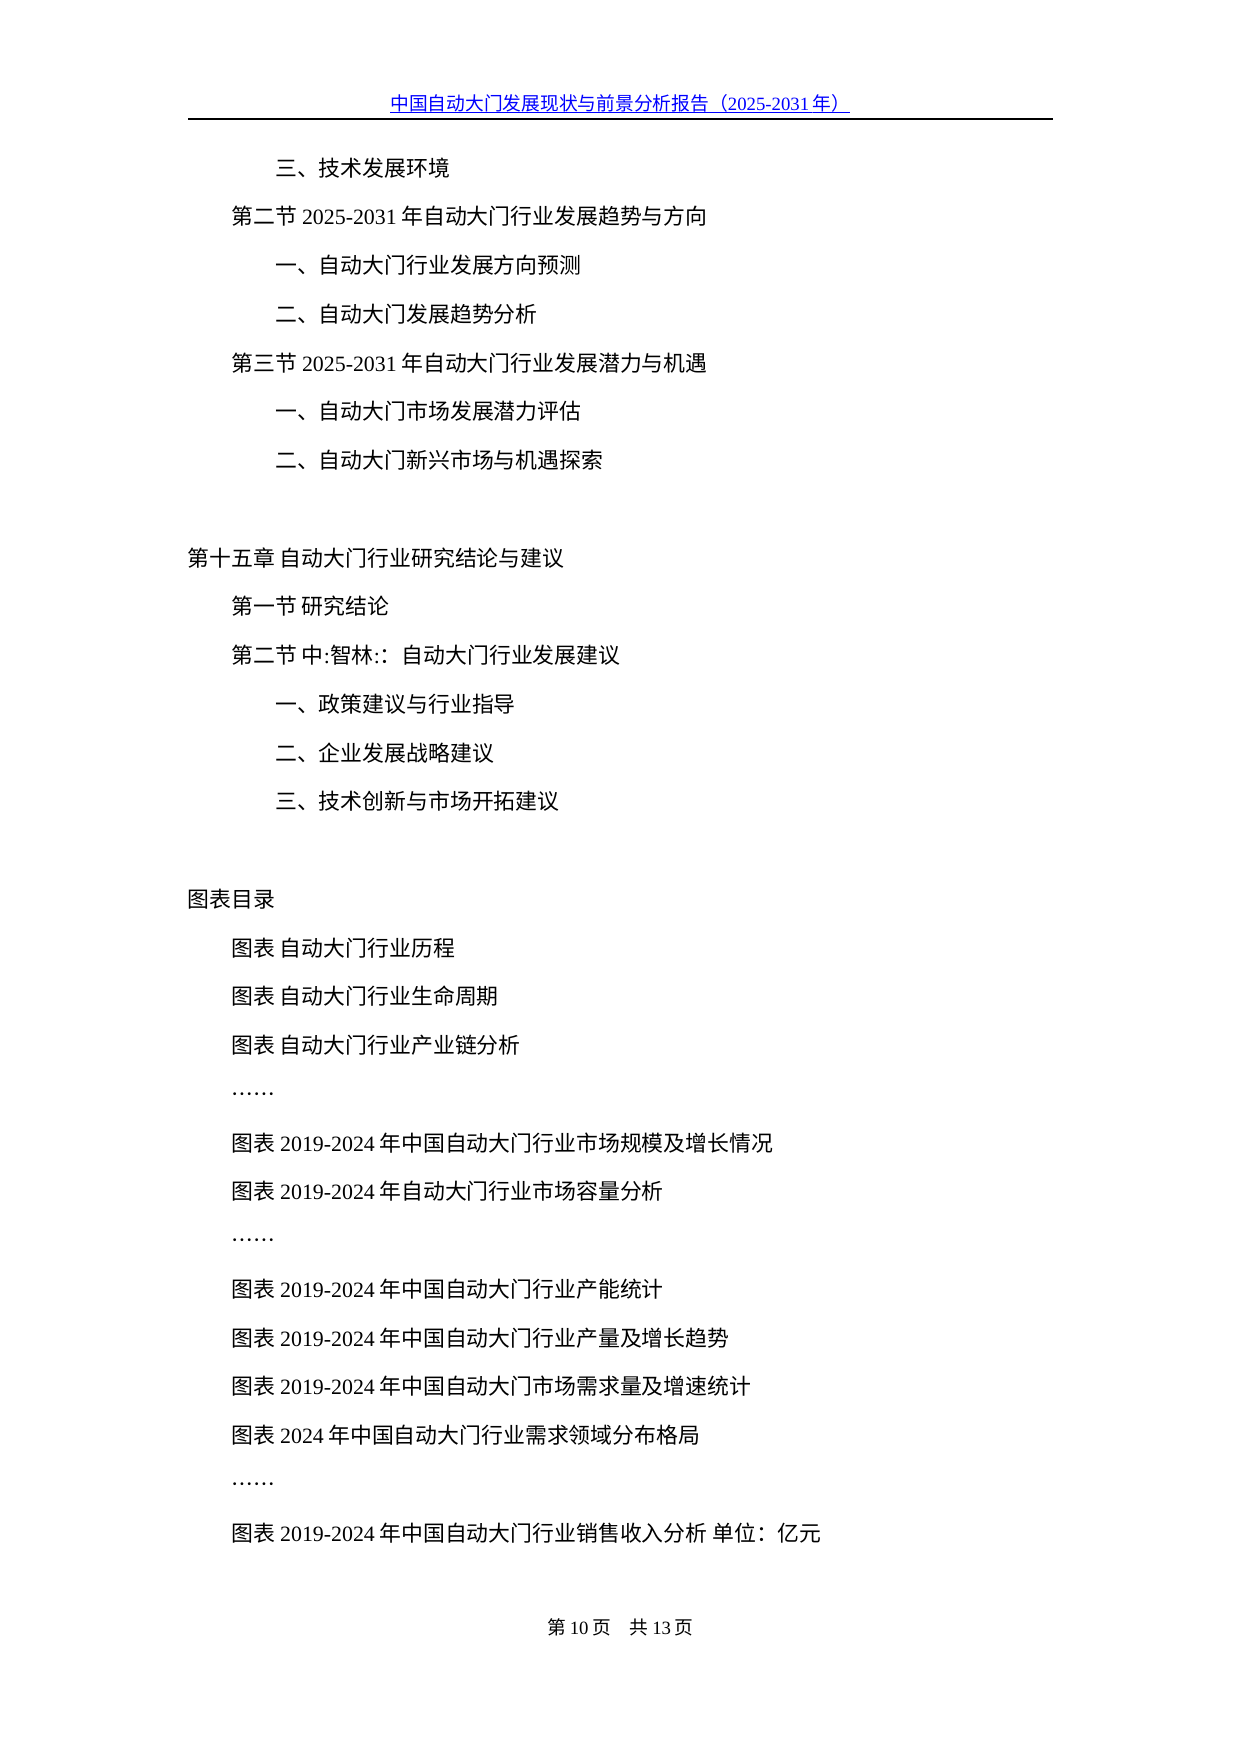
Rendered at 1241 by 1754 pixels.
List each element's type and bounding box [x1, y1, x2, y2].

text [187, 150, 1053, 1548]
